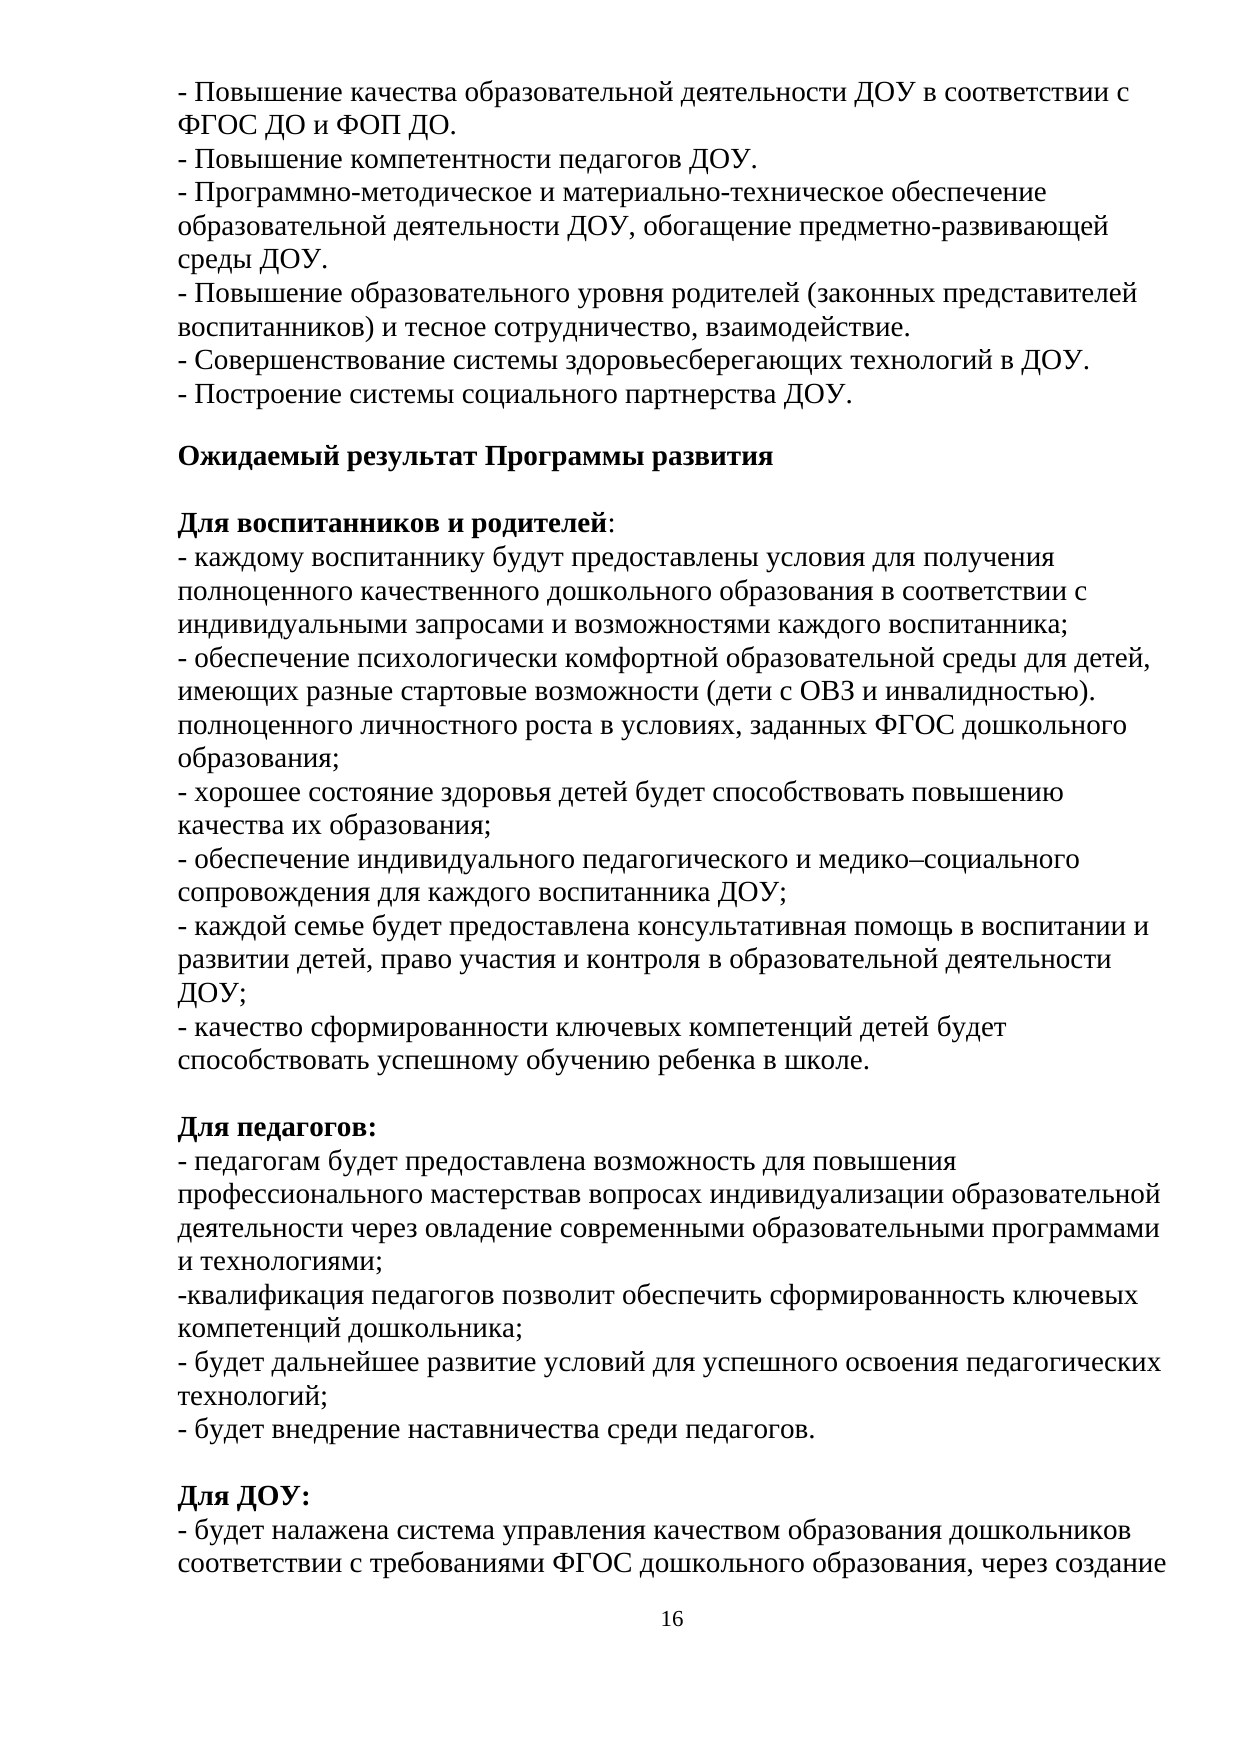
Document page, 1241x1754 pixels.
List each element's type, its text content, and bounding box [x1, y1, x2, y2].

text -квалификация педагогов позволит обеспечить сформированность ключевых компетенций дошкольника; [177, 1277, 1167, 1344]
text - Повышение компетентности педагогов ДОУ. [177, 141, 1167, 174]
text - Программно-методическое и материально-техническое обеспечение образовательной деятельности ДОУ, обогащение предметно-развивающей среды ДОУ. [177, 174, 1167, 275]
text - будет налажена система управления качеством образования дошкольников [177, 1512, 1167, 1545]
text ДОУ; [177, 975, 1167, 1009]
text сопровождения для каждого воспитанника ДОУ; [177, 874, 1167, 908]
text соответствии с требованиями ФГОС дошкольного образования, через создание [177, 1545, 1167, 1579]
text - каждому воспитаннику будут предоставлены условия для получения полноценного качественного дошкольного образования в соответствии с индивидуальными запросами и возможностями каждого воспитанника; [177, 539, 1167, 640]
text полноценного личностного роста в условиях, заданных ФГОС дошкольного [177, 707, 1167, 740]
text - Повышение образовательного уровня родителей (законных представителей воспитанников) и тесное сотрудничество, взаимодействие. [177, 275, 1167, 342]
text Ожидаемый результат Программы развития [177, 438, 1167, 472]
text способствовать успешному обучению ребенка в школе. [177, 1042, 1167, 1076]
text - обеспечение психологически комфортной образовательной среды для детей, [177, 640, 1167, 673]
text - будет внедрение наставничества среди педагогов. [177, 1411, 1167, 1445]
text - хорошее состояние здоровья детей будет способствовать повышению [177, 774, 1167, 807]
text - Построение системы социального партнерства ДОУ. [177, 376, 1167, 409]
text - будет дальнейшее развитие условий для успешного освоения педагогических [177, 1344, 1167, 1378]
text - Совершенствование системы здоровьесберегающих технологий в ДОУ. [177, 342, 1167, 376]
text Для педагогов: [177, 1109, 1167, 1143]
text имеющих разные стартовые возможности (дети с ОВЗ и инвалидностью). [177, 673, 1167, 707]
text качества их образования; [177, 807, 1167, 841]
text - Повышение качества образовательной деятельности ДОУ в соответствии с ФГОС ДО и ФОП ДО. [177, 74, 1167, 141]
text Для воспитанников и родителей: [177, 506, 1167, 539]
text - педагогам будет предоставлена возможность для повышения [177, 1143, 1167, 1176]
text - качество сформированности ключевых компетенций детей будет [177, 1009, 1167, 1042]
text развитии детей, право участия и контроля в образовательной деятельности [177, 942, 1167, 975]
text Для ДОУ: [177, 1478, 1167, 1512]
text образования; [177, 740, 1167, 774]
text - обеспечение индивидуального педагогического и медико–социального [177, 841, 1167, 874]
text технологий; [177, 1378, 1167, 1411]
text профессионального мастерствав вопросах индивидуализации образовательной деятельности через овладение современными образовательными программами и технологиями; [177, 1176, 1167, 1277]
text - каждой семье будет предоставлена консультативная помощь в воспитании и [177, 908, 1167, 942]
